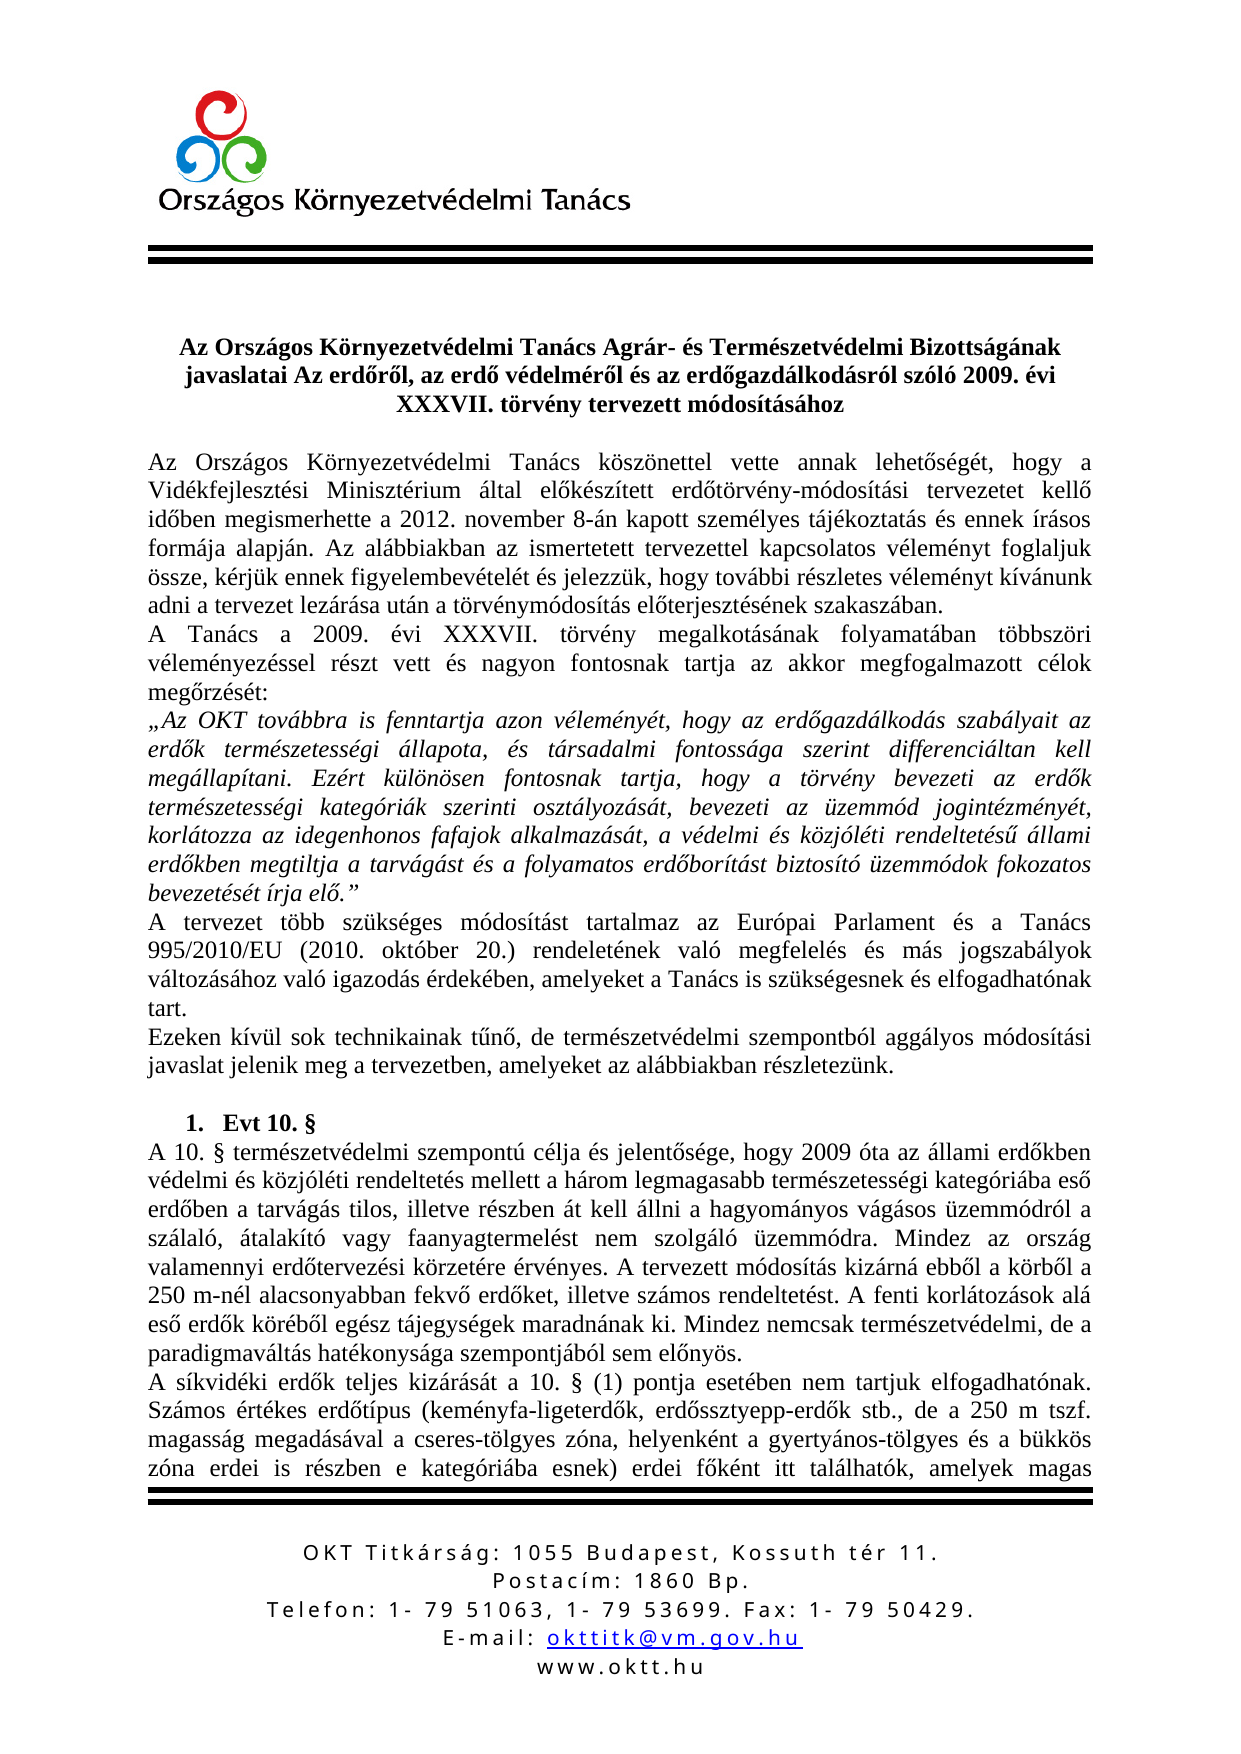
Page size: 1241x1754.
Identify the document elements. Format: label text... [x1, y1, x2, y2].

text A tervezet több szükséges módosítást tartalmaz az Európai Parlament és a Tanács 995/2010/EU (2010. október 20.) rendeletének való megfelelés és más jogszabályok változásához való igazodás érdekében, amelyeket a Tanács is szükségesnek és elfogadhatónak tart. [148, 907, 1093, 1022]
text „Az OKT továbbra is fenntartja azon véleményét, hogy az erdőgazdálkodás szabályait az erdők természetességi állapota, és társadalmi fontossága szerint differenciáltan kell megállapítani. Ezért különösen fontosnak tartja, hogy a törvény bevezeti az erdők természetességi kategóriák szerinti osztályozását, bevezeti az üzemmód jogintézményét, korlátozza az idegenhonos fafajok alkalmazását, a védelmi és közjóléti rendeltetésű állami erdőkben megtiltja a tarvágást és a folyamatos erdőborítást biztosító üzemmódok fokozatos bevezetését írja elő.” [148, 706, 1093, 907]
text Az Országos Környezetvédelmi Tanács köszönettel vette annak lehetőségét, hogy a Vidékfejlesztési Minisztérium által előkészített erdőtörvény-módosítási tervezetet kellő időben megismerhette a 2012. november 8-án kapott személyes tájékoztatás és ennek írásos formája alapján. Az alábbiakban az ismertetett tervezettel kapcsolatos véleményt foglaljuk össze, kérjük ennek figyelembevételét és jelezzük, hogy további részletes véleményt kívánunk adni a tervezet lezárása után a törvénymódosítás előterjesztésének szakaszában. [148, 447, 1093, 619]
text Az Országos Környezetvédelmi Tanács Agrár- és Természetvédelmi Bizottságának javaslatai Az erdőről, az erdő védelméről és az erdőgazdálkodásról szóló 2009. évi XXXVII. törvény tervezett módosításához [148, 332, 1093, 418]
text A 10. § természetvédelmi szempontú célja és jelentősége, hogy 2009 óta az állami erdőkben védelmi és közjóléti rendeltetés mellett a három legmagasabb természetességi kategóriába eső erdőben a tarvágás tilos, illetve részben át kell állni a hagyományos vágásos üzemmódról a szálaló, átalakító vagy faanyagtermelést nem szolgáló üzemmódra. Mindez az ország valamennyi erdőtervezési körzetére érvényes. A tervezett módosítás kizárná ebből a körből a 250 m-nél alacsonyabban fekvő erdőket, illetve számos rendeltetést. A fenti korlátozások alá eső erdők köréből egész tájegységek maradnának ki. Mindez nemcsak természetvédelmi, de a paradigmaváltás hatékonysága szempontjából sem előnyös. [148, 1137, 1093, 1367]
text A Tanács a 2009. évi XXXVII. törvény megalkotásának folyamatában többszöri véleményezéssel részt vett és nagyon fontosnak tartja az akkor megfogalmazott célok megőrzését: [148, 619, 1093, 706]
text Ezeken kívül sok technikainak tűnő, de természetvédelmi szempontból aggályos módosítási javaslat jelenik meg a tervezetben, amelyeket az alábbiakban részletezünk. [148, 1022, 1093, 1079]
picture [147, 73, 643, 243]
list Evt 10. § [185, 1108, 1093, 1137]
